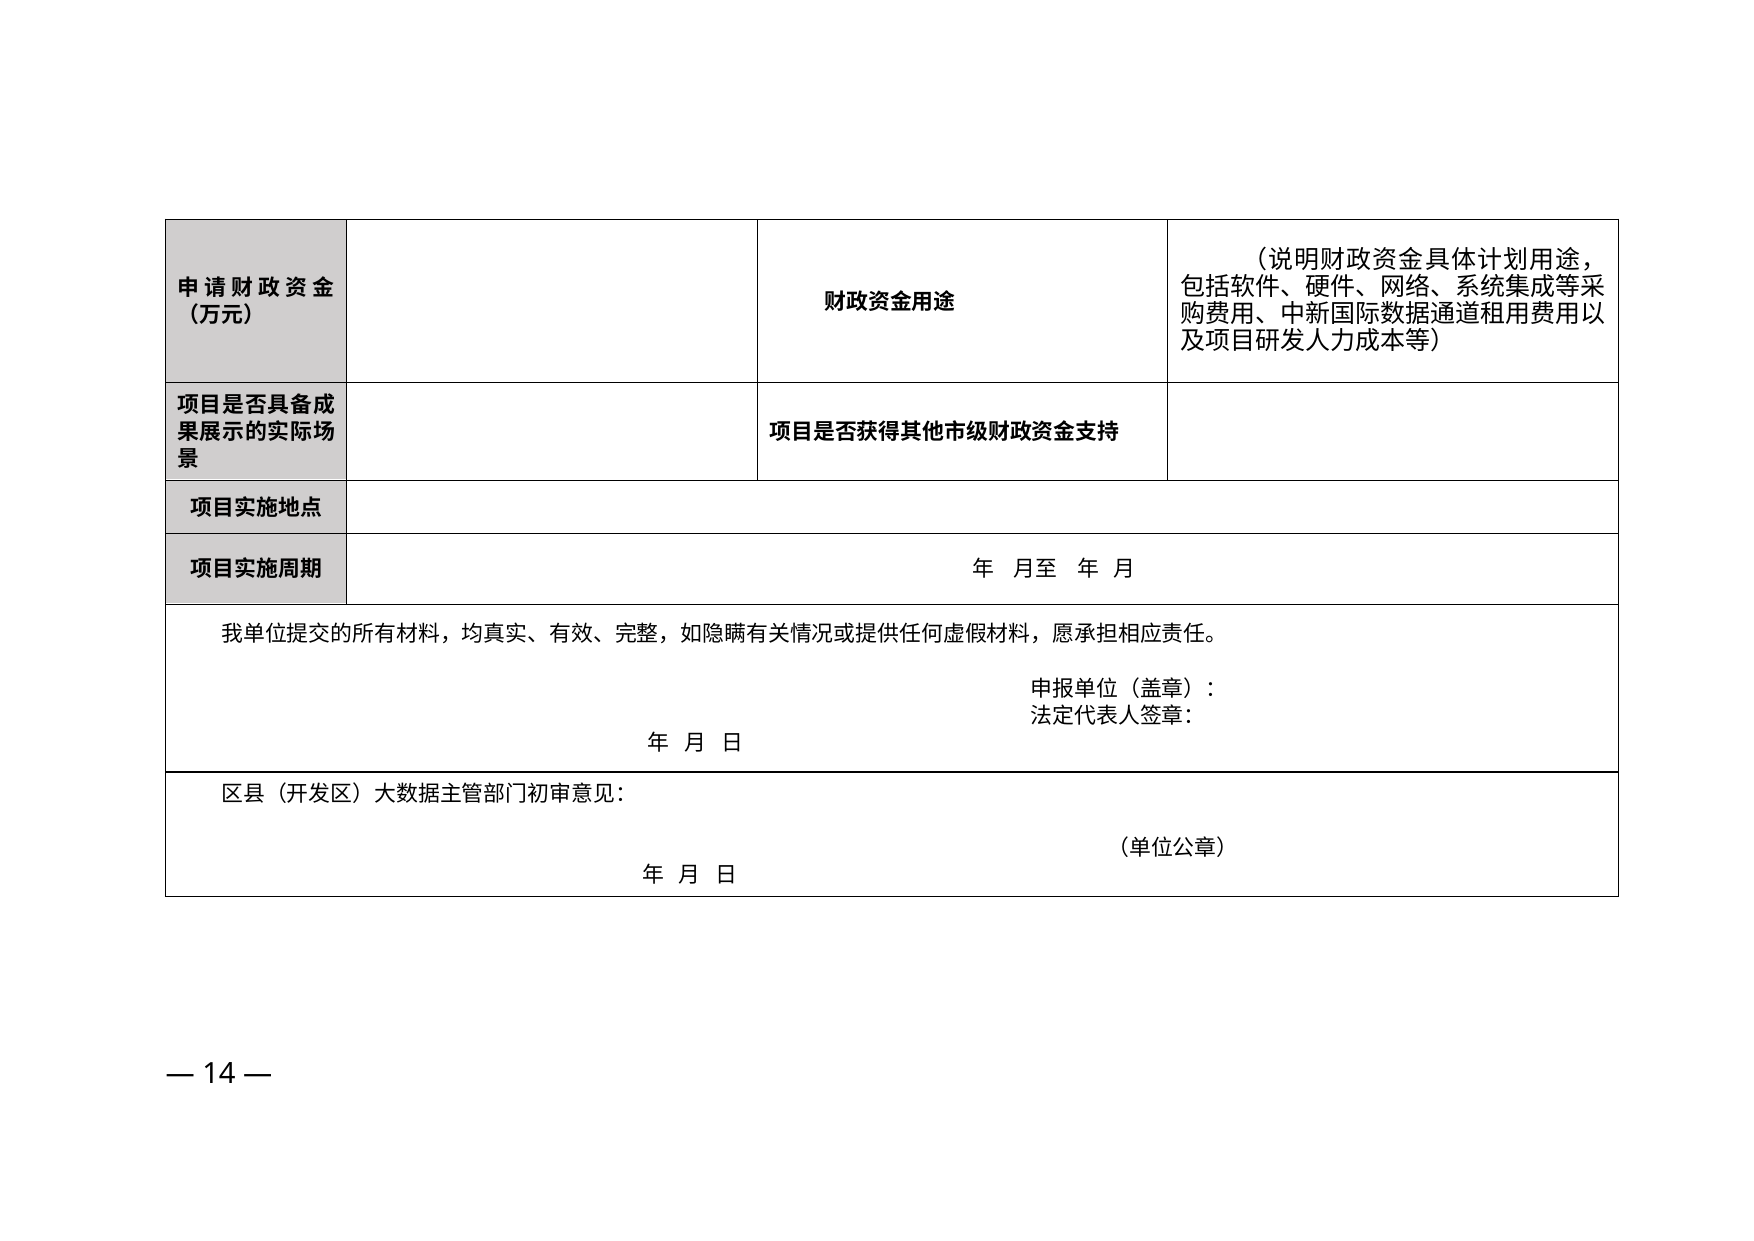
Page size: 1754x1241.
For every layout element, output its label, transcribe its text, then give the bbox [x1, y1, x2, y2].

table_cell 财政资金用途 [758, 220, 1167, 382]
table_cell [347, 383, 757, 479]
table_cell 项目是否获得其他市级财政资金支持 [758, 383, 1167, 479]
table_cell 项目是否具备成果展示的实际场景 [166, 383, 346, 479]
table_cell 项目实施周期 [166, 534, 346, 603]
table_cell [347, 481, 1618, 533]
table_cell 申请财政资金（万元） [166, 220, 346, 382]
table_cell [347, 220, 757, 382]
table_cell （说明财政资金具体计划用途，包括软件、硬件、网络、系统集成等采购费用、中新国际数据通道租用费用以及项目研发人力成本等） [1168, 220, 1618, 382]
table_cell 项目实施地点 [166, 481, 346, 533]
table_cell 区县（开发区）大数据主管部门初审意见： （单位公章） 年 月 日 [166, 773, 1618, 896]
table_cell 我单位提交的所有材料，均真实、有效、完整，如隐瞒有关情况或提供任何虚假材料，愿承担相应责任。 申报单位（盖章）： 法定代表人签章： 年 月 日 [166, 605, 1618, 771]
table_cell [1168, 383, 1618, 479]
table_cell 年 月至 年 月 [347, 534, 1618, 603]
